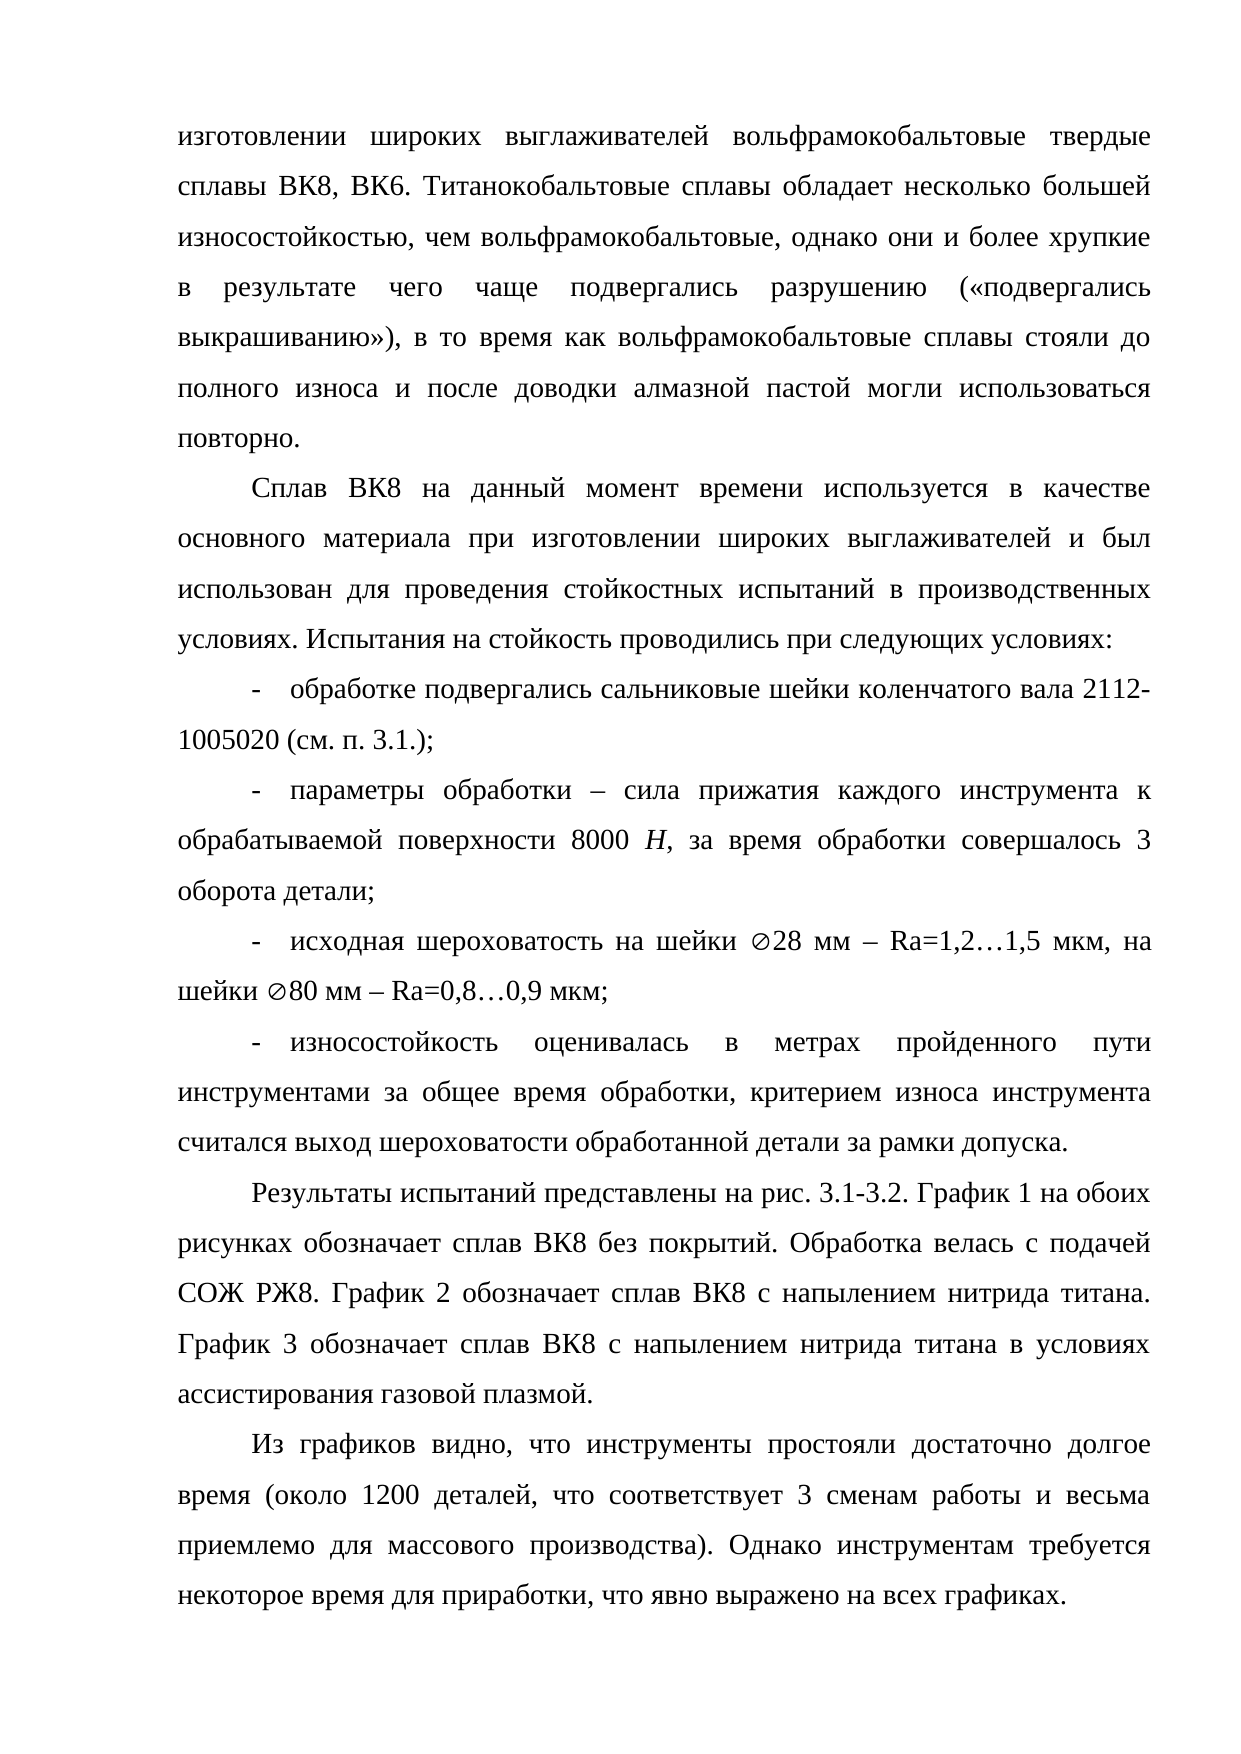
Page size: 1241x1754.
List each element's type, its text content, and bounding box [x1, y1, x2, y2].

list параметры обработки – сила прижатия каждого инструмента к обрабатываемой поверхности 8000 Н, за время обработки совершалось 3 оборота детали; [177, 772, 1152, 906]
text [177, 118, 1152, 453]
text Результаты испытаний представлены на рис. 3.1-3.2. График 1 на обоих рисунках обозначает сплав ВК8 без покрытий. Обработка велась с подачей СОЖ РЖ8. График 2 обозначает сплав ВК8 с напылением нитрида титана. График 3 обозначает сплав ВК8 с напылением нитрида титана в условиях ассистирования газовой плазмой. [177, 1175, 1152, 1410]
text Сплав ВК8 на данный момент времени используется в качестве основного материала при изготовлении широких выглаживателей и был использован для проведения стойкостных испытаний в производственных условиях. Испытания на стойкость проводились при следующих условиях: [177, 470, 1152, 655]
list обработке подвергались сальниковые шейки коленчатого вала 2112-1005020 (см. п. 3.1.); [177, 672, 1152, 755]
list исходная шероховатость на шейки 28 мм – Ra=1,2…1,5 мкм, на шейки 80 мм – Ra=0,8…0,9 мкм; [177, 923, 1152, 1007]
text Из графиков видно, что инструменты простояли достаточно долгое время (около 1200 деталей, что соответствует 3 сменам работы и весьма приемлемо для массового производства). Однако инструментам требуется некоторое время для приработки, что явно выражено на всех графиках. [177, 1426, 1152, 1611]
list износостойкость оценивалась в метрах пройденного пути инструментами за общее время обработки, критерием износа инструмента считался выход шероховатости обработанной детали за рамки допуска. [177, 1024, 1152, 1158]
